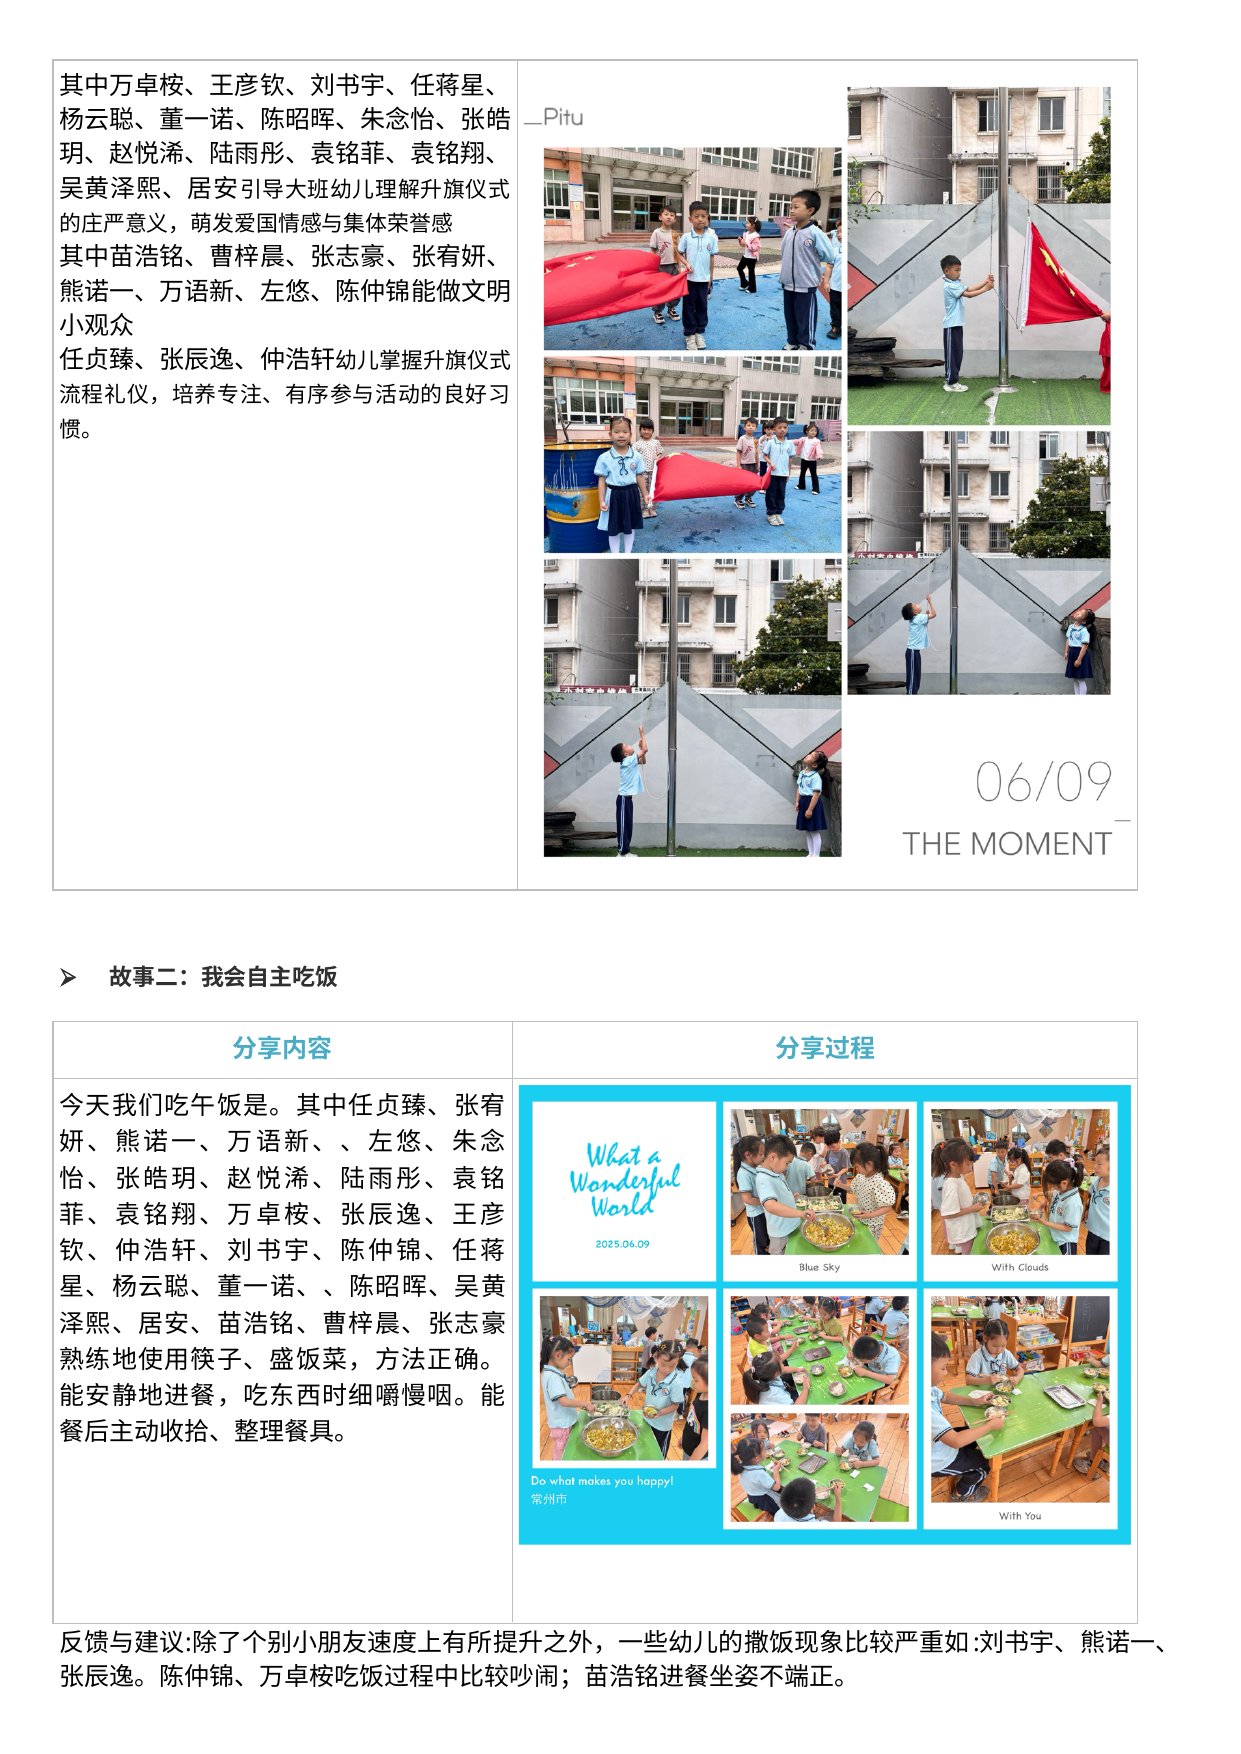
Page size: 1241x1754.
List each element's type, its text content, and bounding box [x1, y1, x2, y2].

table_header 分享过程 [513, 1022, 1137, 1078]
table_cell [513, 1079, 1137, 1622]
table_cell 其中万卓桉、王彦钦、刘书宇、任蒋星、杨云聪、董一诺、陈昭晖、朱念怡、张皓玥、赵悦浠、陆雨彤、袁铭菲、袁铭翔、吴黄泽熙、居安引导大班幼儿理解升旗仪式的庄严意义，萌发爱国情感与集体荣誉感 其中苗浩铭、曹梓晨、张志豪、张宥妍、熊诺一、万语新、左悠、陈仲锦能做文明小观众 任贞臻、张辰逸、仲浩轩幼儿掌握升旗仪式流程礼仪，培养专注、有序参与活动的良好习惯。 [54, 61, 517, 889]
table_cell 今天我们吃午饭是。其中任贞臻、张宥妍、熊诺一、万语新、、左悠、朱念怡、张皓玥、赵悦浠、陆雨彤、袁铭菲、袁铭翔、万卓桉、张辰逸、王彦钦、仲浩轩、刘书宇、陈仲锦、任蒋星、杨云聪、董一诺、、陈昭晖、吴黄泽熙、居安、苗浩铭、曹梓晨、张志豪熟练地使用筷子、盛饭菜，方法正确。能安静地进餐，吃东西时细嚼慢咽。能餐后主动收拾、整理餐具。 [54, 1079, 512, 1622]
text 反馈与建议:除了个别小朋友速度上有所提升之外，一些幼儿的撒饭现象比较严重如:刘书宇、熊诺一、张辰逸。陈仲锦、万卓桉吃饭过程中比较吵闹；苗浩铭进餐坐姿不端正。 [59, 1624, 1181, 1692]
picture [523, 66, 1131, 877]
table_cell [518, 61, 1137, 889]
picture [518, 1085, 1131, 1545]
list 故事二：我会自主吃饭 [59, 959, 1181, 992]
table_header 分享内容 [54, 1022, 512, 1078]
